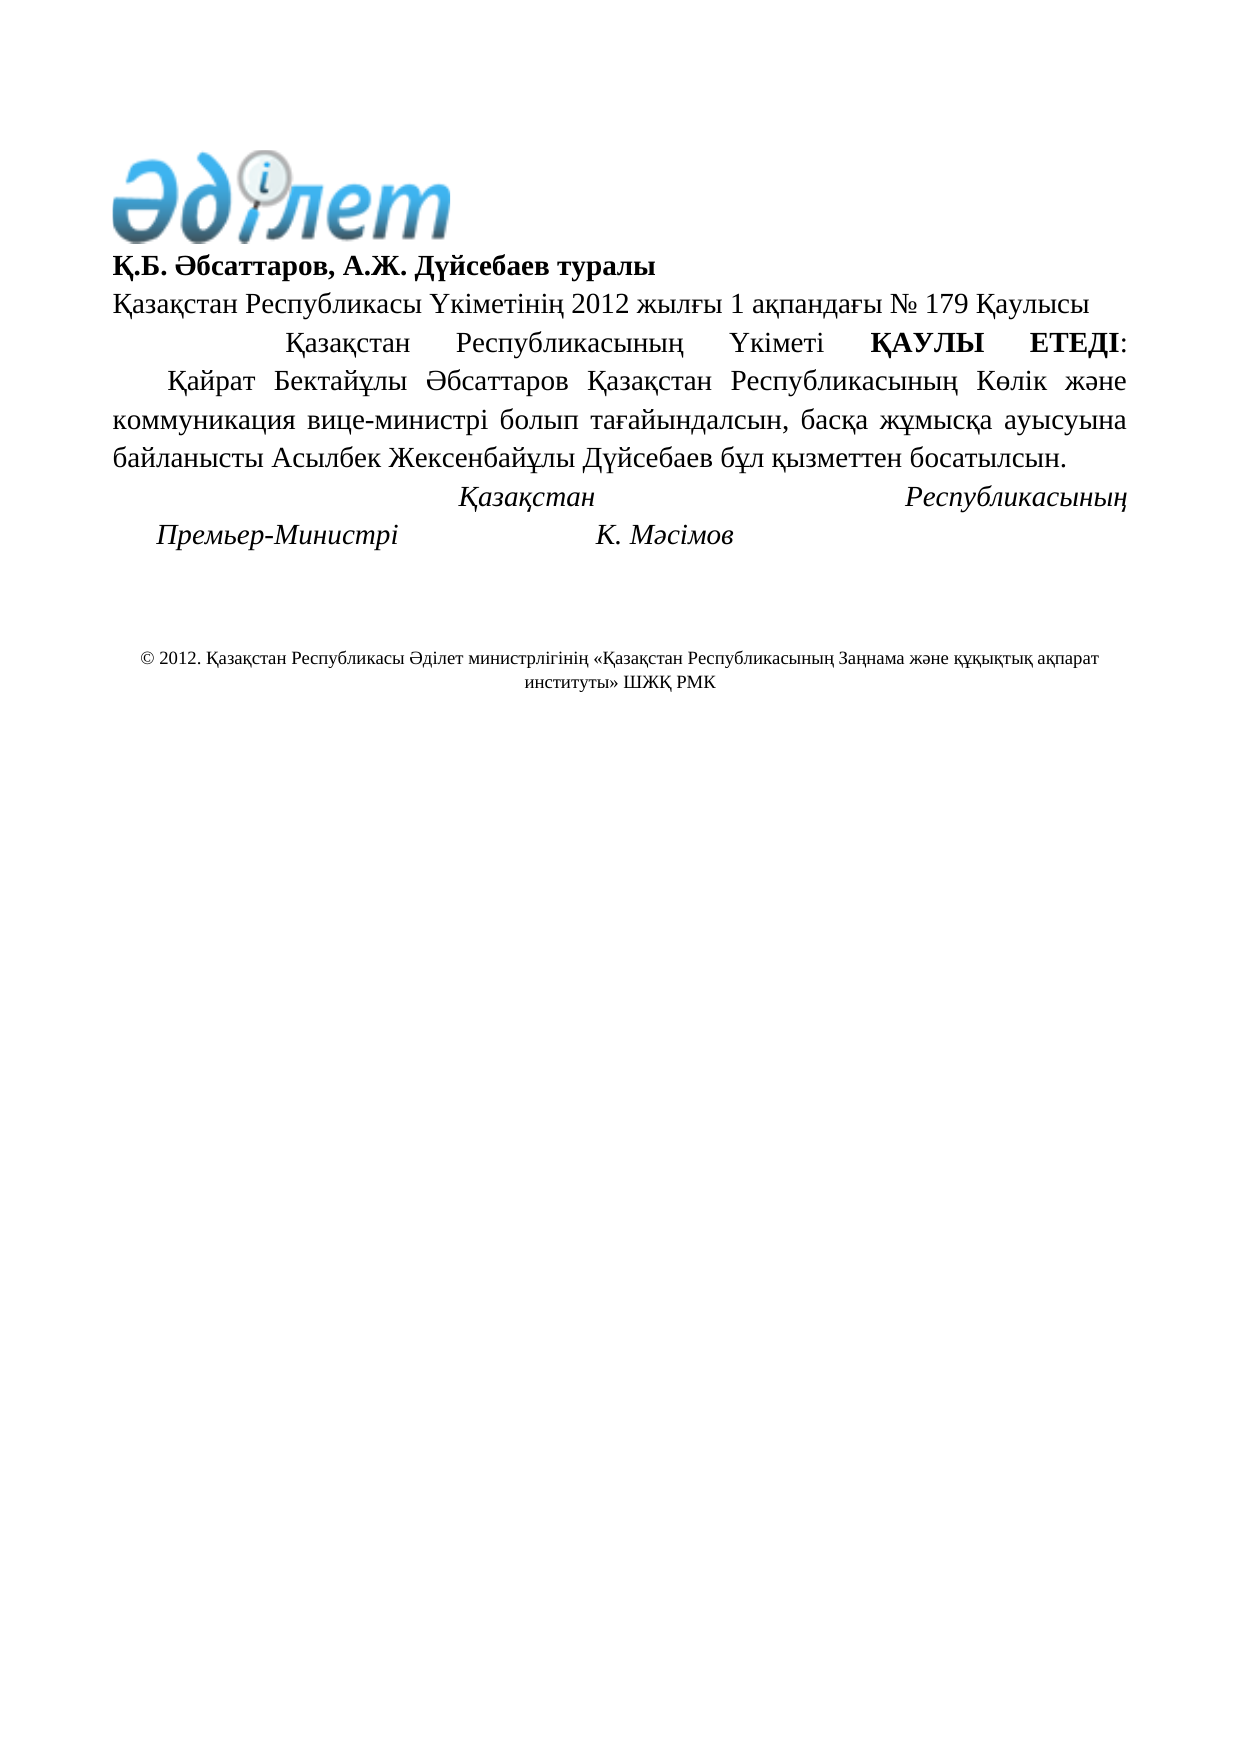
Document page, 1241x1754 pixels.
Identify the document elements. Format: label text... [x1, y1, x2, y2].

text © 2012. Қазақстан Республикасы Әділет министрлігінің «Қазақстан Республикасының Заңнама және құқықтық ақпарат институты» ШЖҚ РМК [112, 647, 1128, 693]
picture [112, 150, 451, 244]
text Қазақстан Республикасының Премьер-Министрі К. Мәсімов [112, 479, 1128, 551]
text Қазақстан Республикасының Үкіметі ҚАУЛЫ ЕТЕДІ: Қайрат Бектайұлы Әбсаттаров Қазақстан Республикасының Көлік және коммуникация вице-министрі болып тағайындалсын, басқа жұмысқа ауысуына байланысты Асылбек Жексенбайұлы Дүйсебаев бұл қызметтен босатылсын. [112, 325, 1128, 474]
text Қазақстан Республикасы Үкіметінің 2012 жылғы 1 ақпандағы № 179 Қаулысы [112, 286, 1128, 320]
text Қ.Б. Әбсаттаров, А.Ж. Дүйсебаев туралы [112, 248, 1128, 281]
